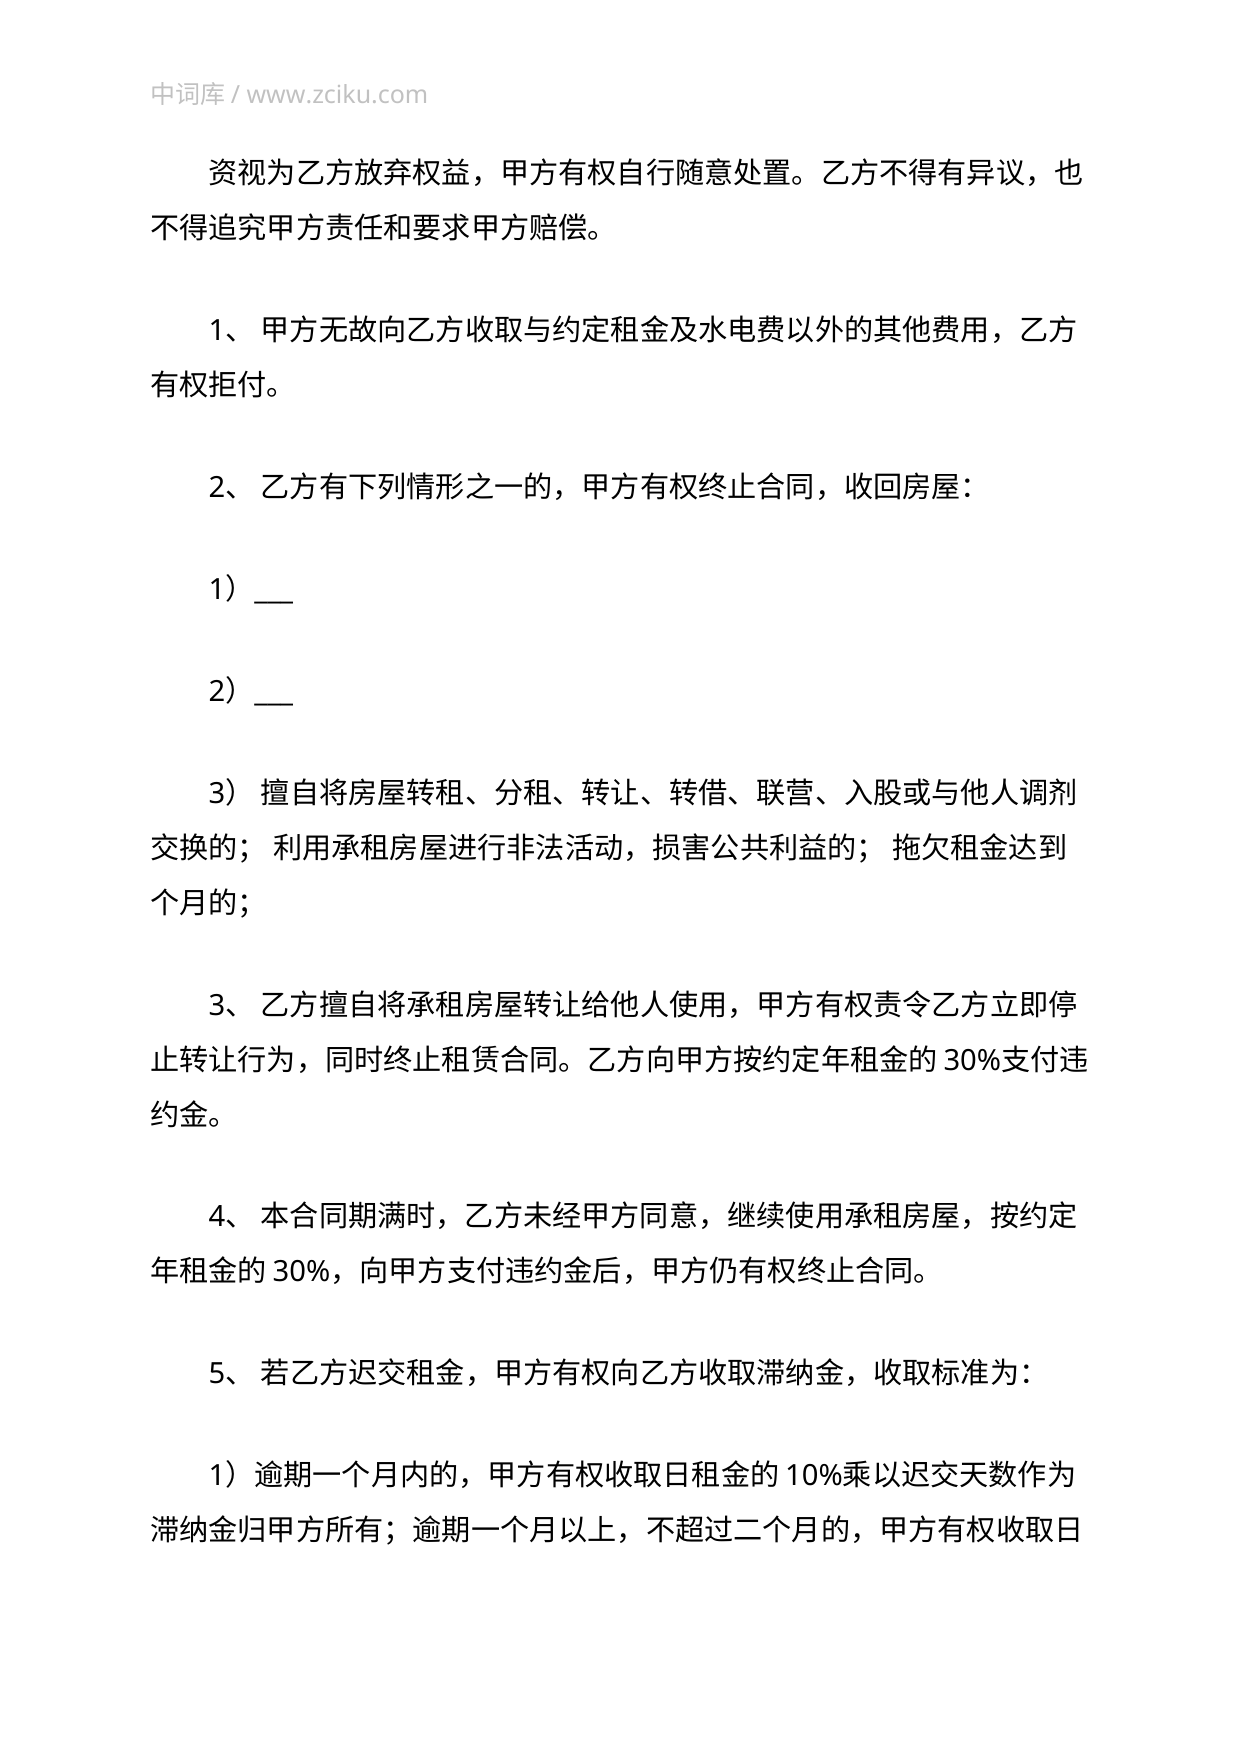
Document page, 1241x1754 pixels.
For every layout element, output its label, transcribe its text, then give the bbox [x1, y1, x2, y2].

text 5、 若乙方迟交租金，甲方有权向乙方收取滞纳金，收取标准为： [150, 1350, 1090, 1392]
text 2）___ [150, 667, 1090, 710]
text 3） 擅自将房屋转租、分租、转让、转借、联营、入股或与他人调剂交换的； 利用承租房屋进行非法活动，损害公共利益的； 拖欠租金达到个月的； [150, 769, 1090, 922]
text 资视为乙方放弃权益，甲方有权自行随意处置。乙方不得有异议，也不得追究甲方责任和要求甲方赔偿。 [150, 150, 1090, 247]
text 2、 乙方有下列情形之一的，甲方有权终止合同，收回房屋： [150, 463, 1090, 506]
text 4、 本合同期满时，乙方未经甲方同意，继续使用承租房屋，按约定年租金的30%，向甲方支付违约金后，甲方仍有权终止合同。 [150, 1193, 1090, 1290]
text 1）___ [150, 565, 1090, 608]
text 3、 乙方擅自将承租房屋转让给他人使用，甲方有权责令乙方立即停止转让行为，同时终止租赁合同。乙方向甲方按约定年租金的30%支付违约金。 [150, 981, 1090, 1133]
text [150, 1452, 1090, 1549]
text 1、 甲方无故向乙方收取与约定租金及水电费以外的其他费用，乙方有权拒付。 [150, 307, 1090, 404]
